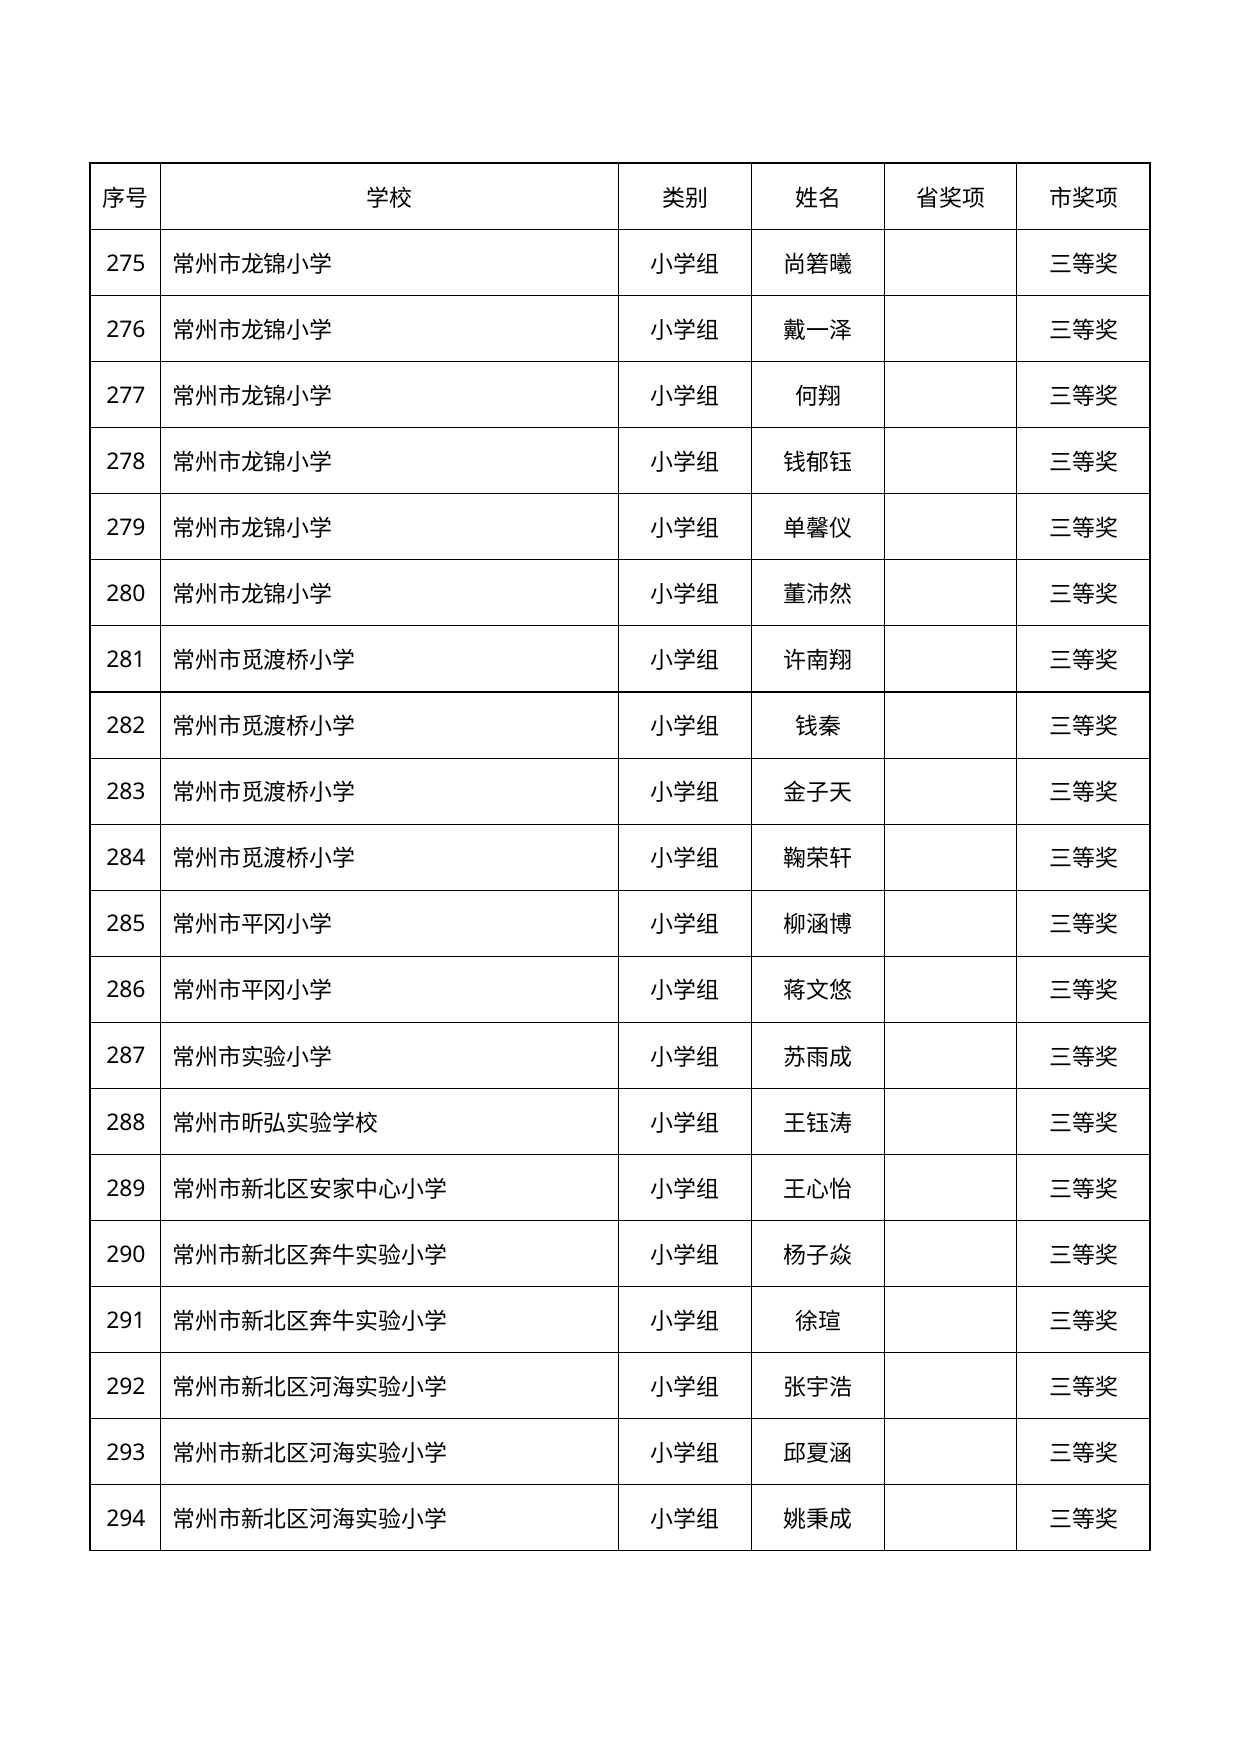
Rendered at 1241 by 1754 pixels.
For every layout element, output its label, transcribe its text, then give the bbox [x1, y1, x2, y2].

table_cell 289 [91, 1155, 160, 1220]
table_cell 283 [91, 759, 160, 823]
table_cell 282 [91, 693, 160, 757]
table_cell 280 [91, 560, 160, 625]
table_cell 287 [91, 1023, 160, 1088]
table_cell 277 [91, 362, 160, 427]
table_cell 276 [91, 296, 160, 361]
table_cell [885, 1353, 1016, 1418]
table_cell 三等奖 [1017, 230, 1149, 295]
table_cell 苏雨成 [752, 1023, 884, 1088]
table_cell 三等奖 [1017, 1287, 1149, 1352]
table_cell 常州市平冈小学 [161, 957, 618, 1022]
table_cell 常州市觅渡桥小学 [161, 626, 618, 691]
table_cell 小学组 [619, 891, 751, 956]
table_cell 小学组 [619, 825, 751, 889]
table_cell 常州市龙锦小学 [161, 494, 618, 559]
table_header 类别 [619, 164, 751, 229]
table_cell [885, 759, 1016, 823]
table_cell 尚箬曦 [752, 230, 884, 295]
table_cell 常州市新北区河海实验小学 [161, 1485, 618, 1550]
table_cell [885, 1023, 1016, 1088]
table_cell 董沛然 [752, 560, 884, 625]
table_cell 戴一泽 [752, 296, 884, 361]
table_cell 张宇浩 [752, 1353, 884, 1418]
table_cell 小学组 [619, 1419, 751, 1484]
table_cell 三等奖 [1017, 1353, 1149, 1418]
table_cell 常州市龙锦小学 [161, 428, 618, 493]
table_cell 小学组 [619, 1155, 751, 1220]
table_cell 常州市龙锦小学 [161, 296, 618, 361]
table_cell [885, 825, 1016, 889]
table_cell [885, 1089, 1016, 1154]
table_cell 小学组 [619, 560, 751, 625]
table_cell 三等奖 [1017, 1089, 1149, 1154]
table_cell 常州市昕弘实验学校 [161, 1089, 618, 1154]
table_cell 小学组 [619, 494, 751, 559]
table_cell 小学组 [619, 1287, 751, 1352]
table_cell 钱郁钰 [752, 428, 884, 493]
table_cell 小学组 [619, 1485, 751, 1550]
table_cell 蒋文悠 [752, 957, 884, 1022]
table_cell 三等奖 [1017, 428, 1149, 493]
table_cell 常州市新北区奔牛实验小学 [161, 1221, 618, 1286]
table_cell 王心怡 [752, 1155, 884, 1220]
table_cell 常州市新北区安家中心小学 [161, 1155, 618, 1220]
table_cell [885, 1287, 1016, 1352]
table_cell [885, 1485, 1016, 1550]
table_cell [885, 560, 1016, 625]
table_cell 小学组 [619, 230, 751, 295]
table_cell [885, 494, 1016, 559]
table_cell [885, 1419, 1016, 1484]
table_cell [885, 957, 1016, 1022]
table_cell [885, 428, 1016, 493]
table_cell 常州市新北区奔牛实验小学 [161, 1287, 618, 1352]
table_cell 三等奖 [1017, 825, 1149, 889]
table_cell [885, 693, 1016, 757]
table_cell 许南翔 [752, 626, 884, 691]
table_cell 291 [91, 1287, 160, 1352]
table_cell 三等奖 [1017, 759, 1149, 823]
table_header 市奖项 [1017, 164, 1149, 229]
table_cell 285 [91, 891, 160, 956]
table_cell 281 [91, 626, 160, 691]
table_cell 286 [91, 957, 160, 1022]
table_cell 常州市实验小学 [161, 1023, 618, 1088]
table_cell 三等奖 [1017, 296, 1149, 361]
table_cell 284 [91, 825, 160, 889]
table_cell 小学组 [619, 626, 751, 691]
table_cell 柳涵博 [752, 891, 884, 956]
table_cell 钱秦 [752, 693, 884, 757]
table_cell 徐瑄 [752, 1287, 884, 1352]
table_cell 小学组 [619, 1023, 751, 1088]
table_cell 三等奖 [1017, 693, 1149, 757]
table_cell 单馨仪 [752, 494, 884, 559]
table_cell 小学组 [619, 362, 751, 427]
table_cell [885, 230, 1016, 295]
table_cell 三等奖 [1017, 1485, 1149, 1550]
table_cell 三等奖 [1017, 362, 1149, 427]
table_cell 小学组 [619, 759, 751, 823]
table_header 省奖项 [885, 164, 1016, 229]
table_cell 杨子焱 [752, 1221, 884, 1286]
table_cell 小学组 [619, 693, 751, 757]
table_cell 小学组 [619, 296, 751, 361]
table_cell 三等奖 [1017, 626, 1149, 691]
table_cell 小学组 [619, 1221, 751, 1286]
table_cell 三等奖 [1017, 494, 1149, 559]
table_cell 鞠荣轩 [752, 825, 884, 889]
table_cell 278 [91, 428, 160, 493]
table_cell 常州市龙锦小学 [161, 230, 618, 295]
table_cell 何翔 [752, 362, 884, 427]
table_header 学校 [161, 164, 618, 229]
table_cell 三等奖 [1017, 891, 1149, 956]
table_cell 常州市龙锦小学 [161, 560, 618, 625]
table_cell 邱夏涵 [752, 1419, 884, 1484]
table_cell [885, 1221, 1016, 1286]
table_cell 王钰涛 [752, 1089, 884, 1154]
table_cell 常州市觅渡桥小学 [161, 693, 618, 757]
table_cell 小学组 [619, 957, 751, 1022]
table_cell [885, 891, 1016, 956]
table_cell 293 [91, 1419, 160, 1484]
table_cell 常州市新北区河海实验小学 [161, 1353, 618, 1418]
table_cell 小学组 [619, 1353, 751, 1418]
table_header 序号 [91, 164, 160, 229]
table_cell 常州市觅渡桥小学 [161, 759, 618, 823]
table_header 姓名 [752, 164, 884, 229]
table_cell 292 [91, 1353, 160, 1418]
table_cell 常州市觅渡桥小学 [161, 825, 618, 889]
table_cell 三等奖 [1017, 560, 1149, 625]
table_cell 288 [91, 1089, 160, 1154]
table_cell [885, 1155, 1016, 1220]
table_cell 三等奖 [1017, 957, 1149, 1022]
table_cell 小学组 [619, 428, 751, 493]
table_cell 294 [91, 1485, 160, 1550]
table_cell 三等奖 [1017, 1023, 1149, 1088]
table_cell 金子天 [752, 759, 884, 823]
table_cell 三等奖 [1017, 1419, 1149, 1484]
table_cell 常州市龙锦小学 [161, 362, 618, 427]
table_cell 290 [91, 1221, 160, 1286]
table_cell 279 [91, 494, 160, 559]
table_cell 姚秉成 [752, 1485, 884, 1550]
table_cell 275 [91, 230, 160, 295]
table_cell [885, 626, 1016, 691]
table_cell 三等奖 [1017, 1221, 1149, 1286]
table_cell 三等奖 [1017, 1155, 1149, 1220]
table_cell 小学组 [619, 1089, 751, 1154]
table_cell [885, 296, 1016, 361]
table_cell [885, 362, 1016, 427]
table_cell 常州市新北区河海实验小学 [161, 1419, 618, 1484]
table_cell 常州市平冈小学 [161, 891, 618, 956]
